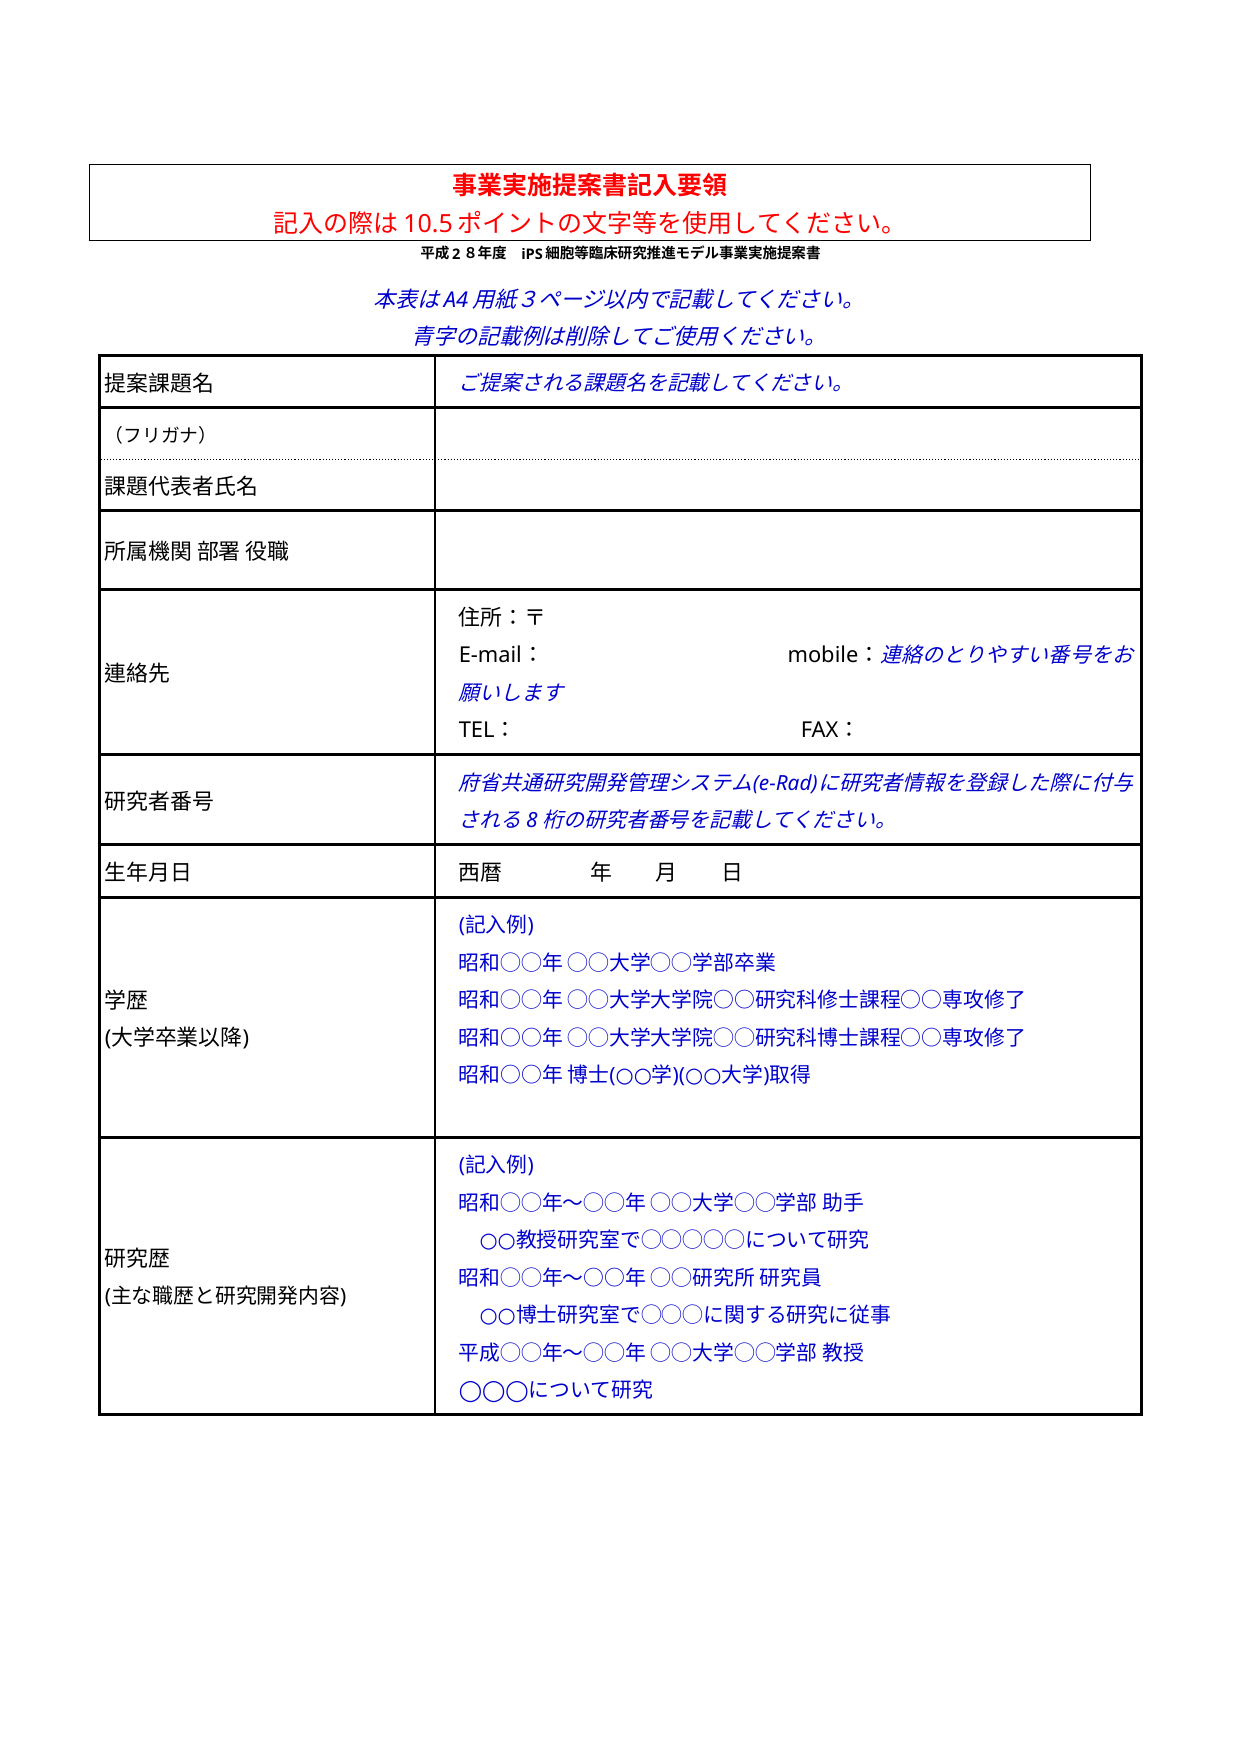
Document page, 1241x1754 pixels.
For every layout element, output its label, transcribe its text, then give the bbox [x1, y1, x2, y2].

table_cell 課題代表者氏名 [101, 459, 434, 509]
table_cell (記入例) 昭和◯◯年～◯◯年 ◯◯大学◯◯学部 助手 ○○教授研究室で◯◯◯◯◯について研究 昭和◯◯年～○○年 ◯◯研究所 研究員 ○○博士研究室で◯◯◯に関する研究に従事 平成◯◯年～◯◯年 ◯◯大学◯◯学部 教授 ◯◯◯について研究 [436, 1139, 1140, 1413]
table_cell 府省共通研究開発管理システム(e-Rad)に研究者情報を登録した際に付与される 8 桁の研究者番号を記載してください。 [436, 756, 1140, 843]
table_cell (記入例) 昭和◯◯年 ◯◯大学◯◯学部卒業 昭和◯◯年 ◯◯大学大学院○○研究科修士課程○○専攻修了 昭和○○年 ◯◯大学大学院◯◯研究科博士課程○○専攻修了 昭和○○年 博士(○○学)(○○大学)取得 [436, 899, 1140, 1136]
table_cell （フリガナ） [101, 409, 434, 459]
text 本表はA4用紙３ページ以内で記載してください。 [89, 279, 1152, 316]
table_header 事業実施提案書記入要領 記入の際は10.5ポイントの文字等を使用してください。 [90, 165, 1090, 240]
table_header ご提案される課題名を記載してください。 [436, 357, 1140, 406]
table_cell 研究者番号 [101, 756, 434, 843]
title 平成2８年度 iPS細胞等臨床研究推進モデル事業実施提案書 [89, 241, 1152, 279]
table_cell 連絡先 [101, 591, 434, 753]
table_cell 研究歴 (主な職歴と研究開発内容) [101, 1139, 434, 1413]
text 青字の記載例は削除してご使用ください。 [89, 316, 1152, 354]
table_header 提案課題名 [101, 357, 434, 406]
table_cell 学歴 (大学卒業以降) [101, 899, 434, 1136]
table_cell 生年月日 [101, 846, 434, 896]
table_cell 住所：〒 E-mail： mobile：連絡のとりやすい番号をお願いします TEL： FAX： [436, 591, 1140, 753]
table_cell [436, 512, 1140, 588]
table_cell [436, 409, 1140, 459]
table_cell [436, 459, 1140, 509]
table_cell 所属機関 部署 役職 [101, 512, 434, 588]
table_cell 西暦 年 月 日 [436, 846, 1140, 896]
